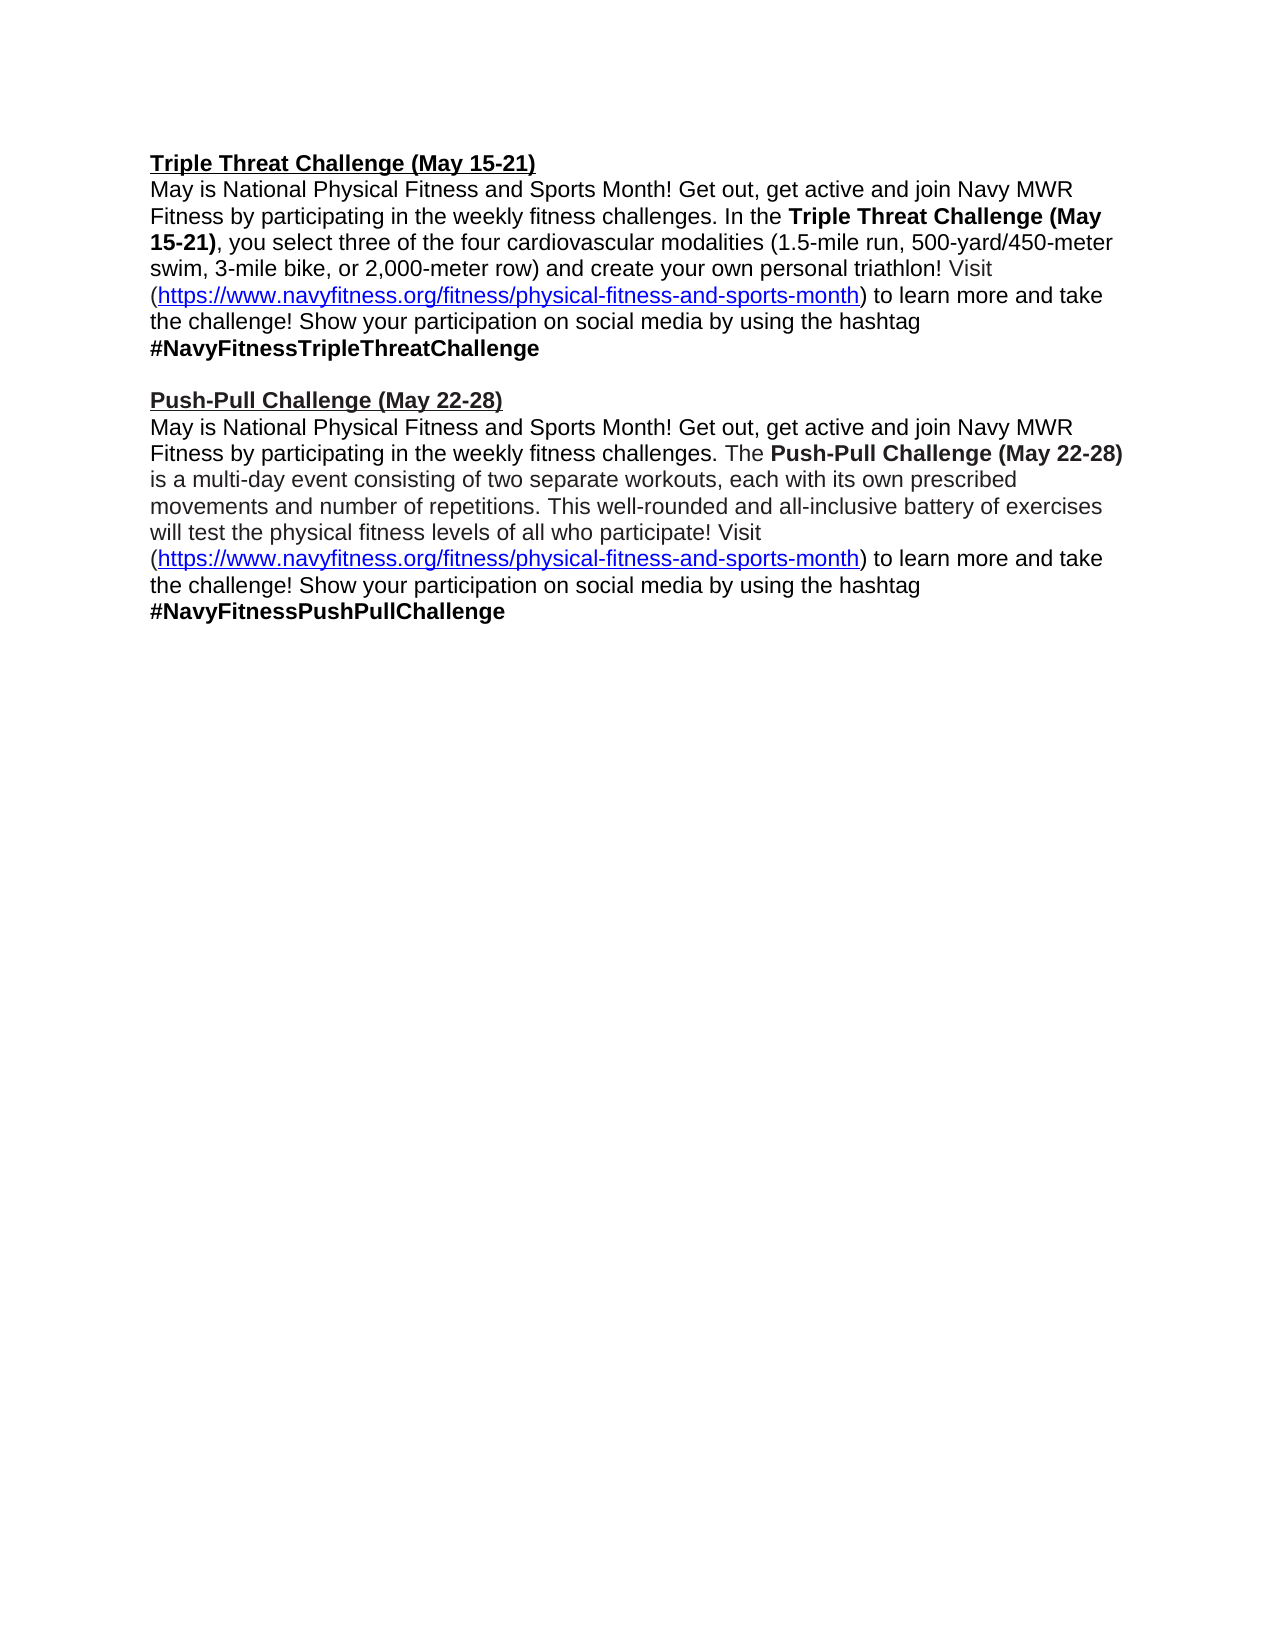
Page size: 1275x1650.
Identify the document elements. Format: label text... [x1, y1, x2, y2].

text Triple Threat Challenge (May 15-21) [150, 150, 1125, 176]
text May is National Physical Fitness and Sports Month! Get out, get active and join Navy MWR Fitness by participating in the weekly fitness challenges. The Push-Pull Challenge (May 22-28) is a multi-day event consisting of two separate workouts, each with its own prescribed movements and number of repetitions. This well-rounded and all-inclusive battery of exercises will test the physical fitness levels of all who participate! Visit (https://www.navyfitness.org/fitness/physical-fitness-and-sports-month) to learn more and take the challenge! Show your participation on social media by using the hashtag #NavyFitnessPushPullChallenge [150, 413, 1125, 624]
text May is National Physical Fitness and Sports Month! Get out, get active and join Navy MWR Fitness by participating in the weekly fitness challenges. In the Triple Threat Challenge (May 15-21), you select three of the four cardiovascular modalities (1.5-mile run, 500-yard/450-meter swim, 3-mile bike, or 2,000-meter row) and create your own personal triathlon! Visit (https://www.navyfitness.org/fitness/physical-fitness-and-sports-month) to learn more and take the challenge! Show your participation on social media by using the hashtag #NavyFitnessTripleThreatChallenge [150, 176, 1125, 361]
text Push-Pull Challenge (May 22-28) [150, 387, 1125, 413]
